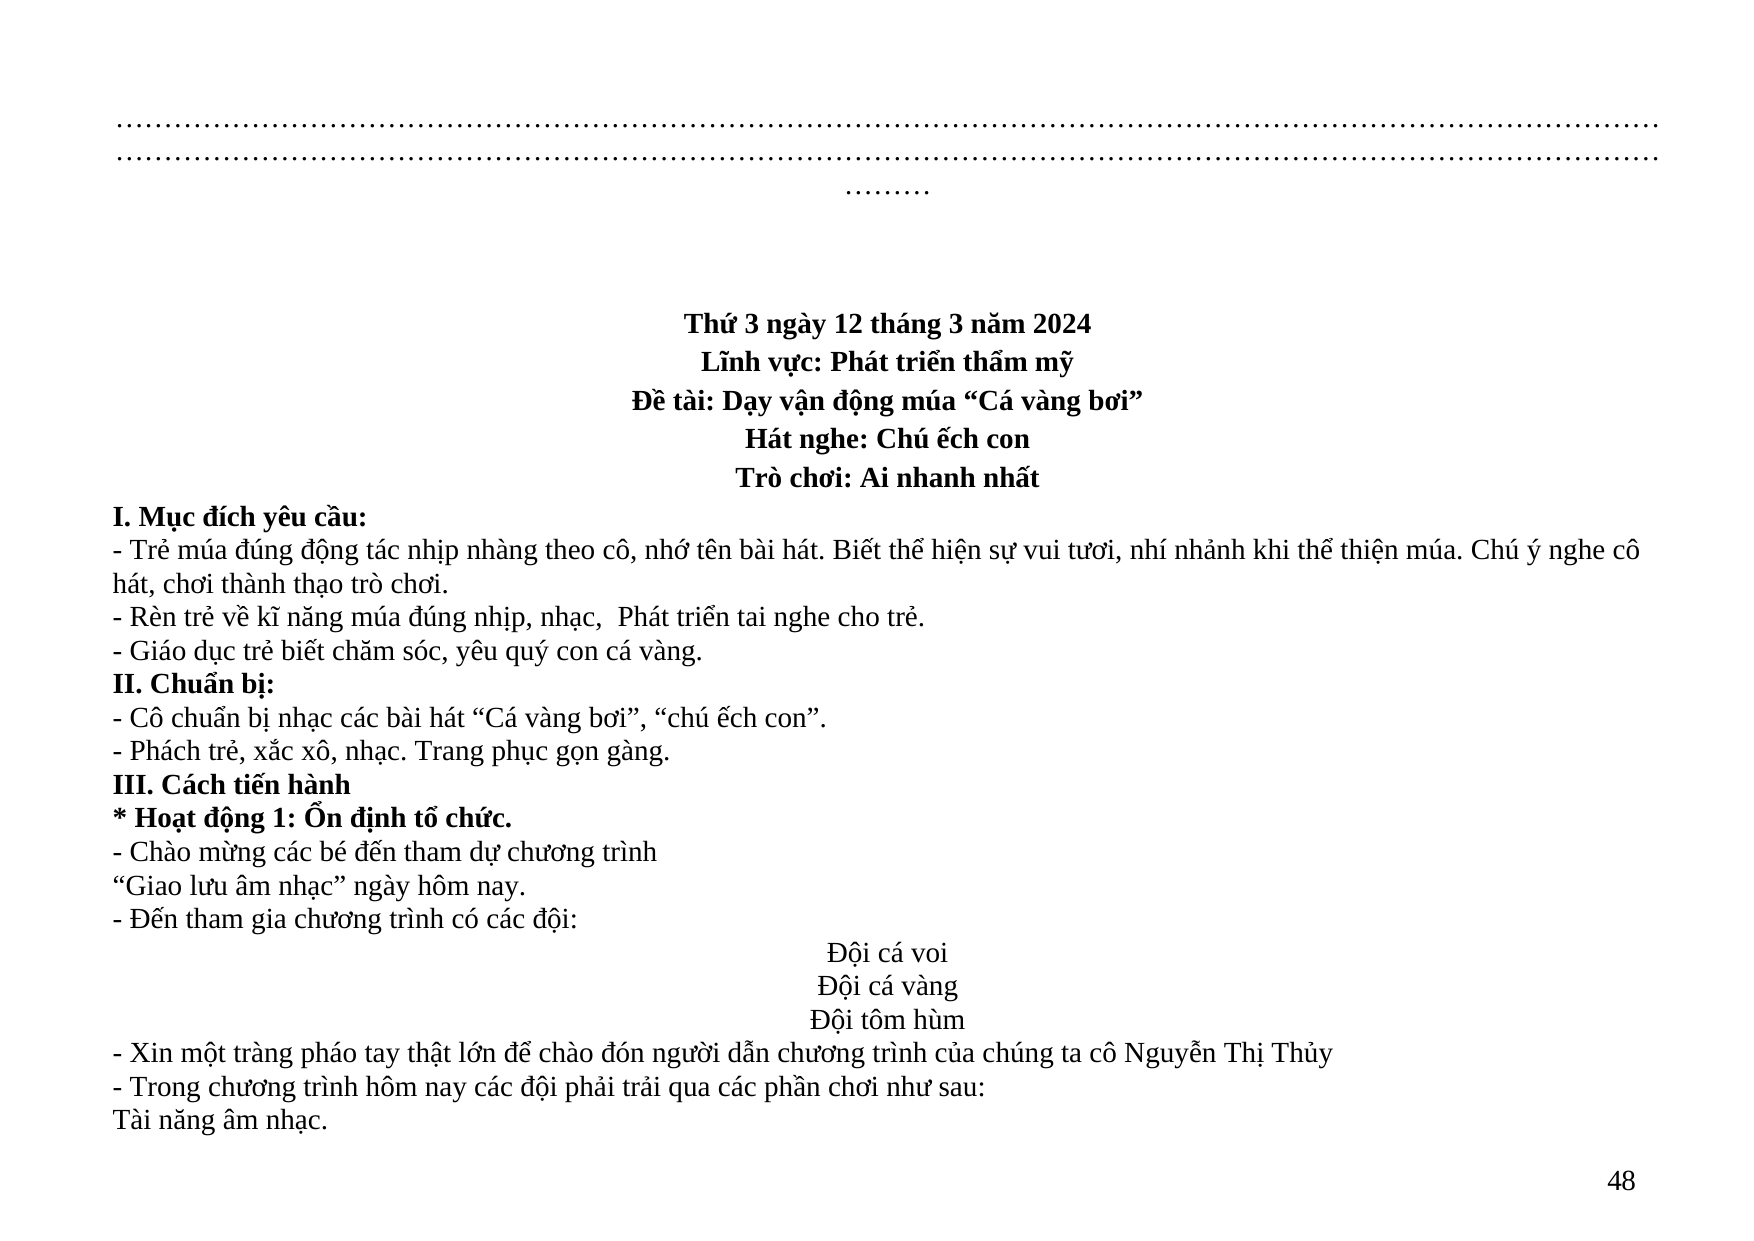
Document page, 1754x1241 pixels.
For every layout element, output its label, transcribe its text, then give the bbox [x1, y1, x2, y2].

text Đội cá voi [112, 935, 1662, 968]
text - Phách trẻ, xắc xô, nhạc. Trang phục gọn gàng. [112, 733, 1662, 767]
text “Giao lưu âm nhạc” ngày hôm nay. [112, 868, 1662, 901]
text - Xin một tràng pháo tay thật lớn để chào đón người dẫn chương trình của chúng ta cô Nguyễn Thị Thủy [112, 1035, 1662, 1069]
text - Trẻ múa đúng động tác nhịp nhàng theo cô, nhớ tên bài hát. Biết thể hiện sự vui tươi, nhí nhảnh khi thể thiện múa. Chú ý nghe cô hát, chơi thành thạo trò chơi. [112, 532, 1662, 599]
text - Trong chương trình hôm nay các đội phải trải qua các phần chơi như sau: [112, 1069, 1662, 1102]
text - Cô chuẩn bị nhạc các bài hát “Cá vàng bơi”, “chú ếch con”. [112, 700, 1662, 733]
text * Hoạt động 1: Ổn định tổ chức. [112, 801, 1662, 834]
text Trò chơi: Ai nhanh nhất [112, 460, 1662, 494]
text Thứ 3 ngày 12 tháng 3 năm 2024 [112, 306, 1662, 339]
text - Giáo dục trẻ biết chăm sóc, yêu quý con cá vàng. [112, 633, 1662, 666]
text Hát nghe: Chú ếch con [112, 422, 1662, 455]
text Đội cá vàng [112, 968, 1662, 1002]
text - Rèn trẻ về kĩ năng múa đúng nhịp, nhạc, Phát triển tai nghe cho trẻ. [112, 599, 1662, 633]
text Lĩnh vực: Phát triển thẩm mỹ [112, 344, 1662, 378]
text Đội tôm hùm [112, 1002, 1662, 1035]
text - Chào mừng các bé đến tham dự chương trình [112, 834, 1662, 868]
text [112, 100, 1662, 201]
text II. Chuẩn bị: [112, 666, 1662, 700]
text Tài năng âm nhạc. [112, 1102, 1662, 1136]
text III. Cách tiến hành [112, 767, 1662, 801]
text Đề tài: Dạy vận động múa “Cá vàng bơi” [112, 383, 1662, 417]
text - Đến tham gia chương trình có các đội: [112, 901, 1662, 935]
text I. Mục đích yêu cầu: [112, 499, 1662, 532]
